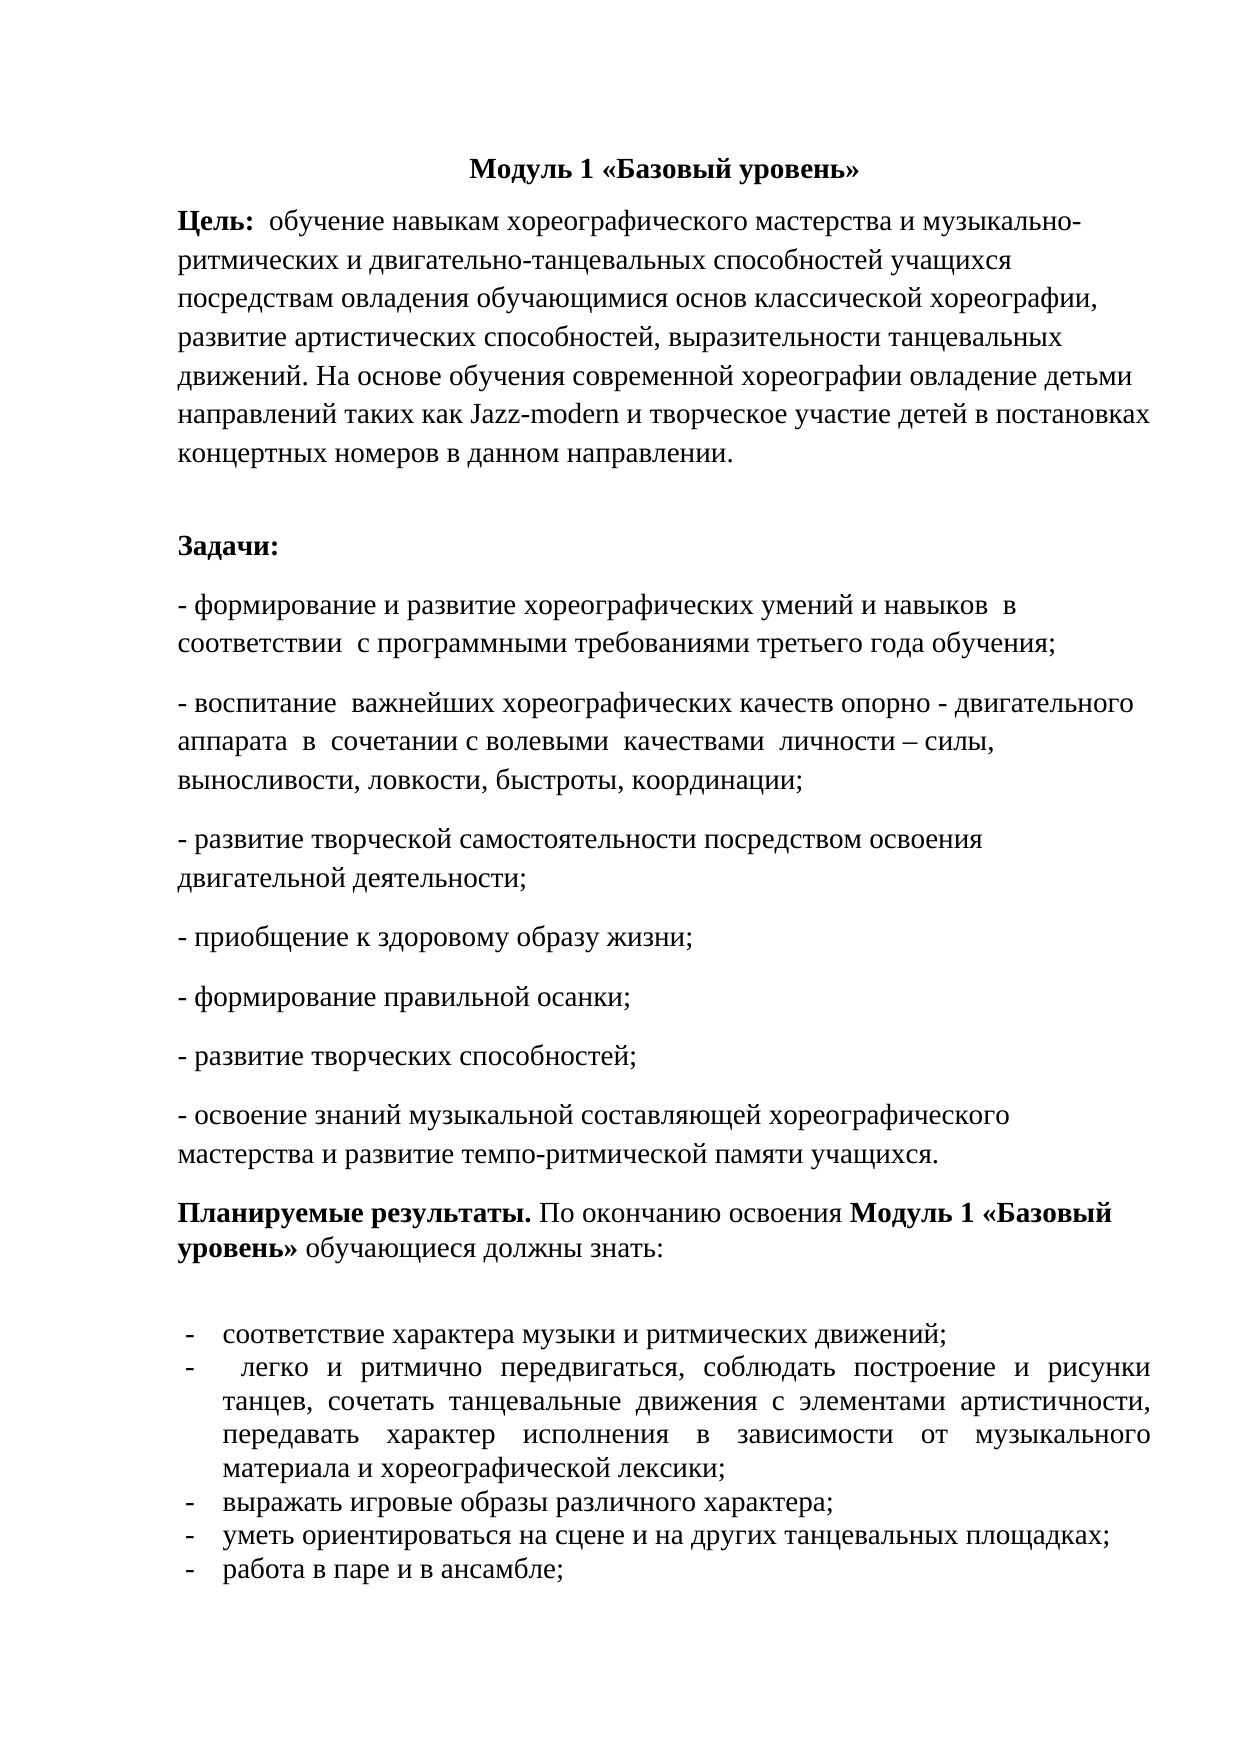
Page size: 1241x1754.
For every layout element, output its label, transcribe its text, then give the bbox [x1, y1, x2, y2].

text Модуль 1 «Базовый уровень» [177, 152, 1152, 185]
text Планируемые результаты. По окончанию освоения Модуль 1 «Базовый уровень» обучающиеся должны знать: [177, 1195, 1152, 1264]
text - воспитание важнейших хореографических качеств опорно - двигательного аппарата в сочетании с волевыми качествами личности – силы, выносливости, ловкости, быстроты, координации; [177, 685, 1152, 796]
text - формирование и развитие хореографических умений и навыков в соответствии с программными требованиями третьего года обучения; [177, 587, 1152, 659]
text - формирование правильной осанки; [177, 979, 1152, 1012]
text - освоение знаний музыкальной составляющей хореографического мастерства и развитие темпо-ритмической памяти учащихся. [177, 1097, 1152, 1169]
text Задачи: [177, 528, 1152, 561]
text - уметь ориентироваться на сцене и на других танцевальных площадках; [185, 1517, 1152, 1551]
text - легко и ритмично передвигаться, соблюдать построение и рисунки танцев, сочетать танцевальные движения с элементами артистичности, передавать характер исполнения в зависимости от музыкального материала и хореографической лексики; [185, 1349, 1152, 1484]
text - соответствие характера музыки и ритмических движений; [185, 1316, 1152, 1349]
text Цель: обучение навыкам хореографического мастерства и музыкально-ритмических и двигательно-танцевальных способностей учащихся посредствам овладения обучающимися основ классической хореографии, развитие артистических способностей, выразительности танцевальных движений. На основе обучения современной хореографии овладение детьми направлений таких как Jazz-modern и творческое участие детей в постановках концертных номеров в данном направлении. [177, 203, 1152, 468]
text - развитие творческих способностей; [177, 1038, 1152, 1072]
text - выражать игровые образы различного характера; [185, 1484, 1152, 1517]
text - приобщение к здоровому образу жизни; [177, 919, 1152, 953]
text - работа в паре и в ансамбле; [185, 1551, 1152, 1584]
text - развитие творческой самостоятельности посредством освоения двигательной деятельности; [177, 821, 1152, 893]
